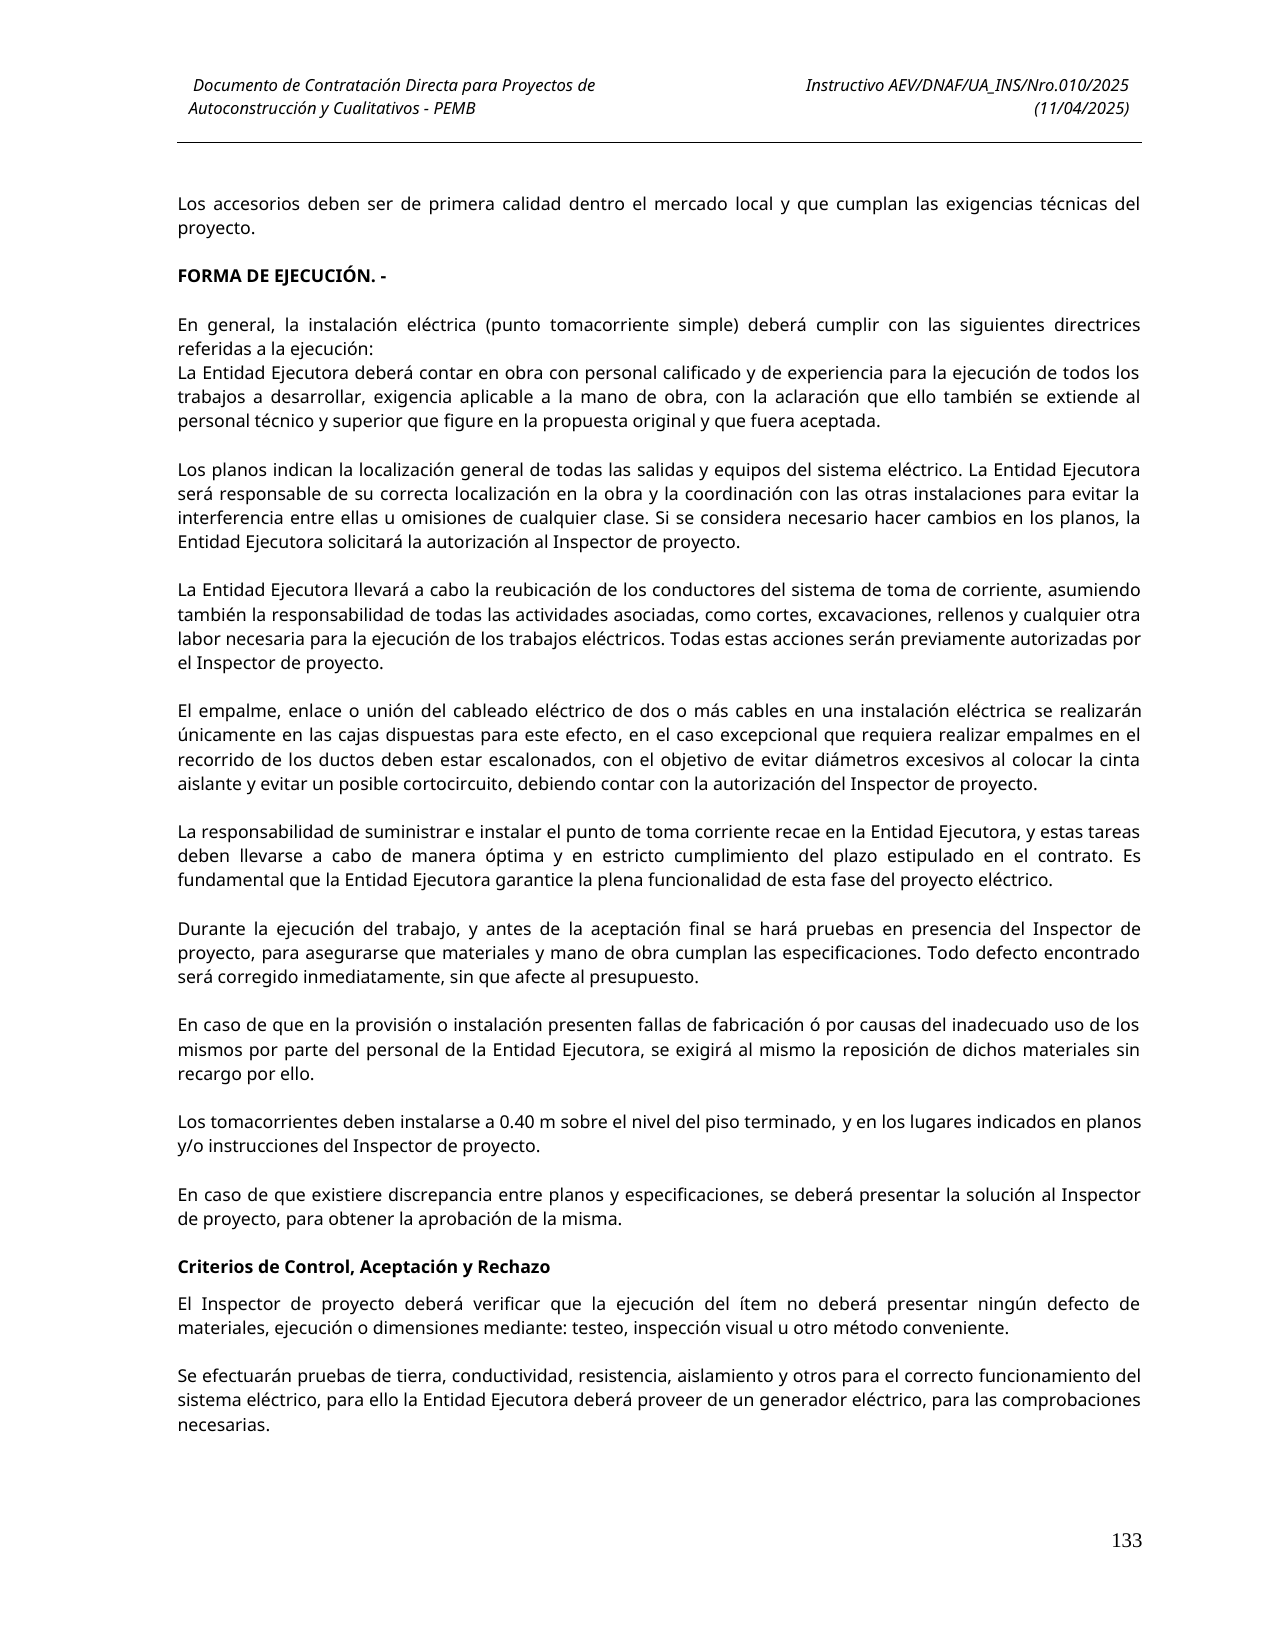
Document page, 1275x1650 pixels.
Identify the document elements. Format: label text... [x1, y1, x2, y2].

text El Inspector de proyecto deberá verificar que la ejecución del ítem no deberá presentar ningún defecto de materiales, ejecución o dimensiones mediante: testeo, inspección visual u otro método conveniente. [177, 1291, 1142, 1339]
text Los planos indican la localización general de todas las salidas y equipos del sistema eléctrico. La Entidad Ejecutora será responsable de su correcta localización en la obra y la coordinación con las otras instalaciones para evitar la interferencia entre ellas u omisiones de cualquier clase. Si se considera necesario hacer cambios en los planos, la Entidad Ejecutora solicitará la autorización al Inspector de proyecto. [177, 457, 1142, 554]
text FORMA DE EJECUCIÓN. - [177, 264, 1142, 288]
text En general, la instalación eléctrica (punto tomacorriente simple) deberá cumplir con las siguientes directrices referidas a la ejecución: [177, 312, 1142, 360]
text Los tomacorrientes deben instalarse a 0.40 m sobre el nivel del piso terminado, y en los lugares indicados en planos y/o instrucciones del Inspector de proyecto. [177, 1109, 1142, 1158]
text Se efectuarán pruebas de tierra, conductividad, resistencia, aislamiento y otros para el correcto funcionamiento del sistema eléctrico, para ello la Entidad Ejecutora deberá proveer de un generador eléctrico, para las comprobaciones necesarias. [177, 1364, 1142, 1436]
text Criterios de Control, Aceptación y Rechazo [177, 1254, 1142, 1279]
text El empalme, enlace o unión del cableado eléctrico de dos o más cables en una instalación eléctrica se realizarán únicamente en las cajas dispuestas para este efecto, en el caso excepcional que requiera realizar empalmes en el recorrido de los ductos deben estar escalonados, con el objetivo de evitar diámetros excesivos al colocar la cinta aislante y evitar un posible cortocircuito, debiendo contar con la autorización del Inspector de proyecto. [177, 699, 1142, 795]
text Durante la ejecución del trabajo, y antes de la aceptación final se hará pruebas en presencia del Inspector de proyecto, para asegurarse que materiales y mano de obra cumplan las especificaciones. Todo defecto encontrado será corregido inmediatamente, sin que afecte al presupuesto. [177, 916, 1142, 989]
text En caso de que existiere discrepancia entre planos y especificaciones, se deberá presentar la solución al Inspector de proyecto, para obtener la aprobación de la misma. [177, 1182, 1142, 1230]
text La Entidad Ejecutora llevará a cabo la reubicación de los conductores del sistema de toma de corriente, asumiendo también la responsabilidad de todas las actividades asociadas, como cortes, excavaciones, rellenos y cualquier otra labor necesaria para la ejecución de los trabajos eléctricos. Todas estas acciones serán previamente autorizadas por el Inspector de proyecto. [177, 578, 1142, 674]
text La Entidad Ejecutora deberá contar en obra con personal calificado y de experiencia para la ejecución de todos los trabajos a desarrollar, exigencia aplicable a la mano de obra, con la aclaración que ello también se extiende al personal técnico y superior que figure en la propuesta original y que fuera aceptada. [177, 360, 1142, 433]
text Los accesorios deben ser de primera calidad dentro el mercado local y que cumplan las exigencias técnicas del proyecto. [177, 191, 1142, 239]
text En caso de que en la provisión o instalación presenten fallas de fabricación ó por causas del inadecuado uso de los mismos por parte del personal de la Entidad Ejecutora, se exigirá al mismo la reposición de dichos materiales sin recargo por ello. [177, 1013, 1142, 1085]
text La responsabilidad de suministrar e instalar el punto de toma corriente recae en la Entidad Ejecutora, y estas tareas deben llevarse a cabo de manera óptima y en estricto cumplimiento del plazo estipulado en el contrato. Es fundamental que la Entidad Ejecutora garantice la plena funcionalidad de esta fase del proyecto eléctrico. [177, 819, 1142, 892]
